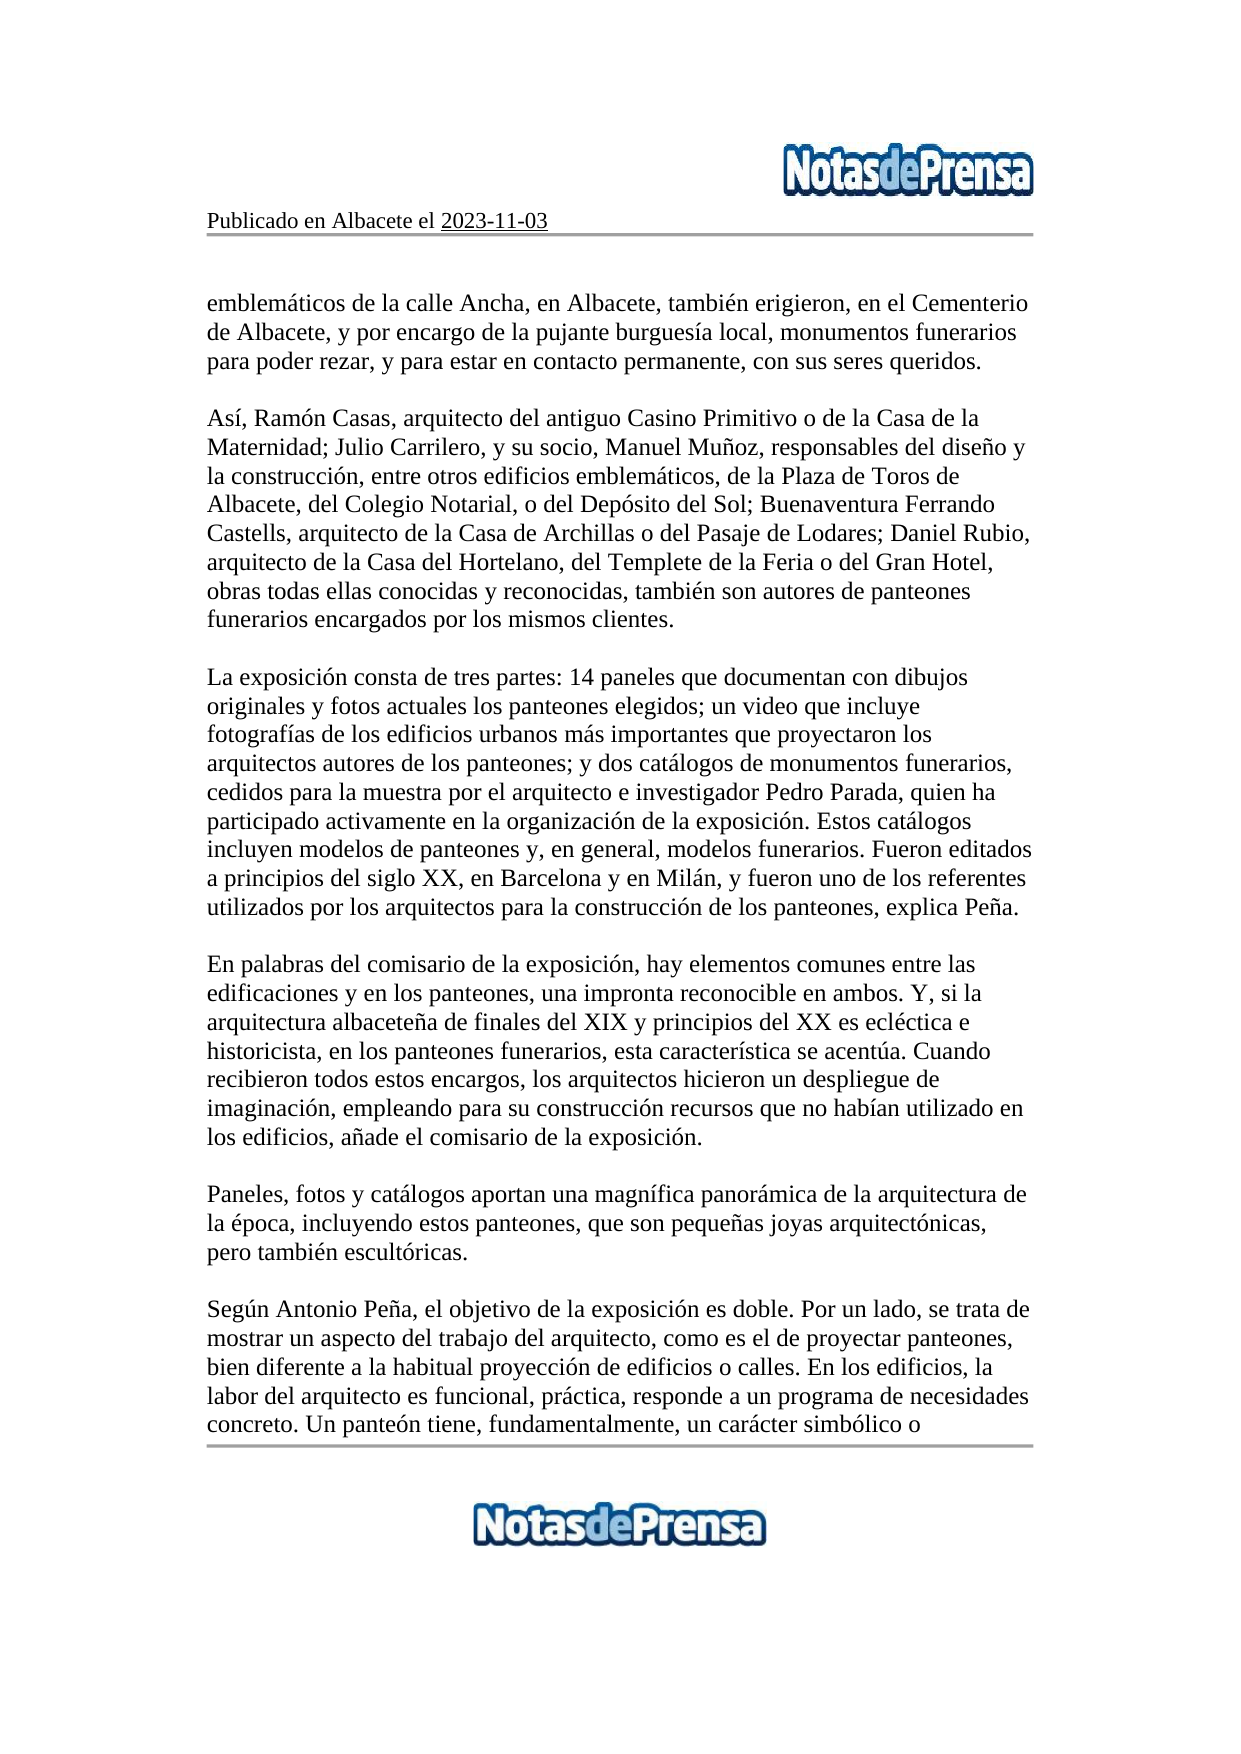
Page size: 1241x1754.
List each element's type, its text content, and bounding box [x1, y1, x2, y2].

picture [473, 1501, 767, 1548]
picture [783, 142, 1034, 199]
